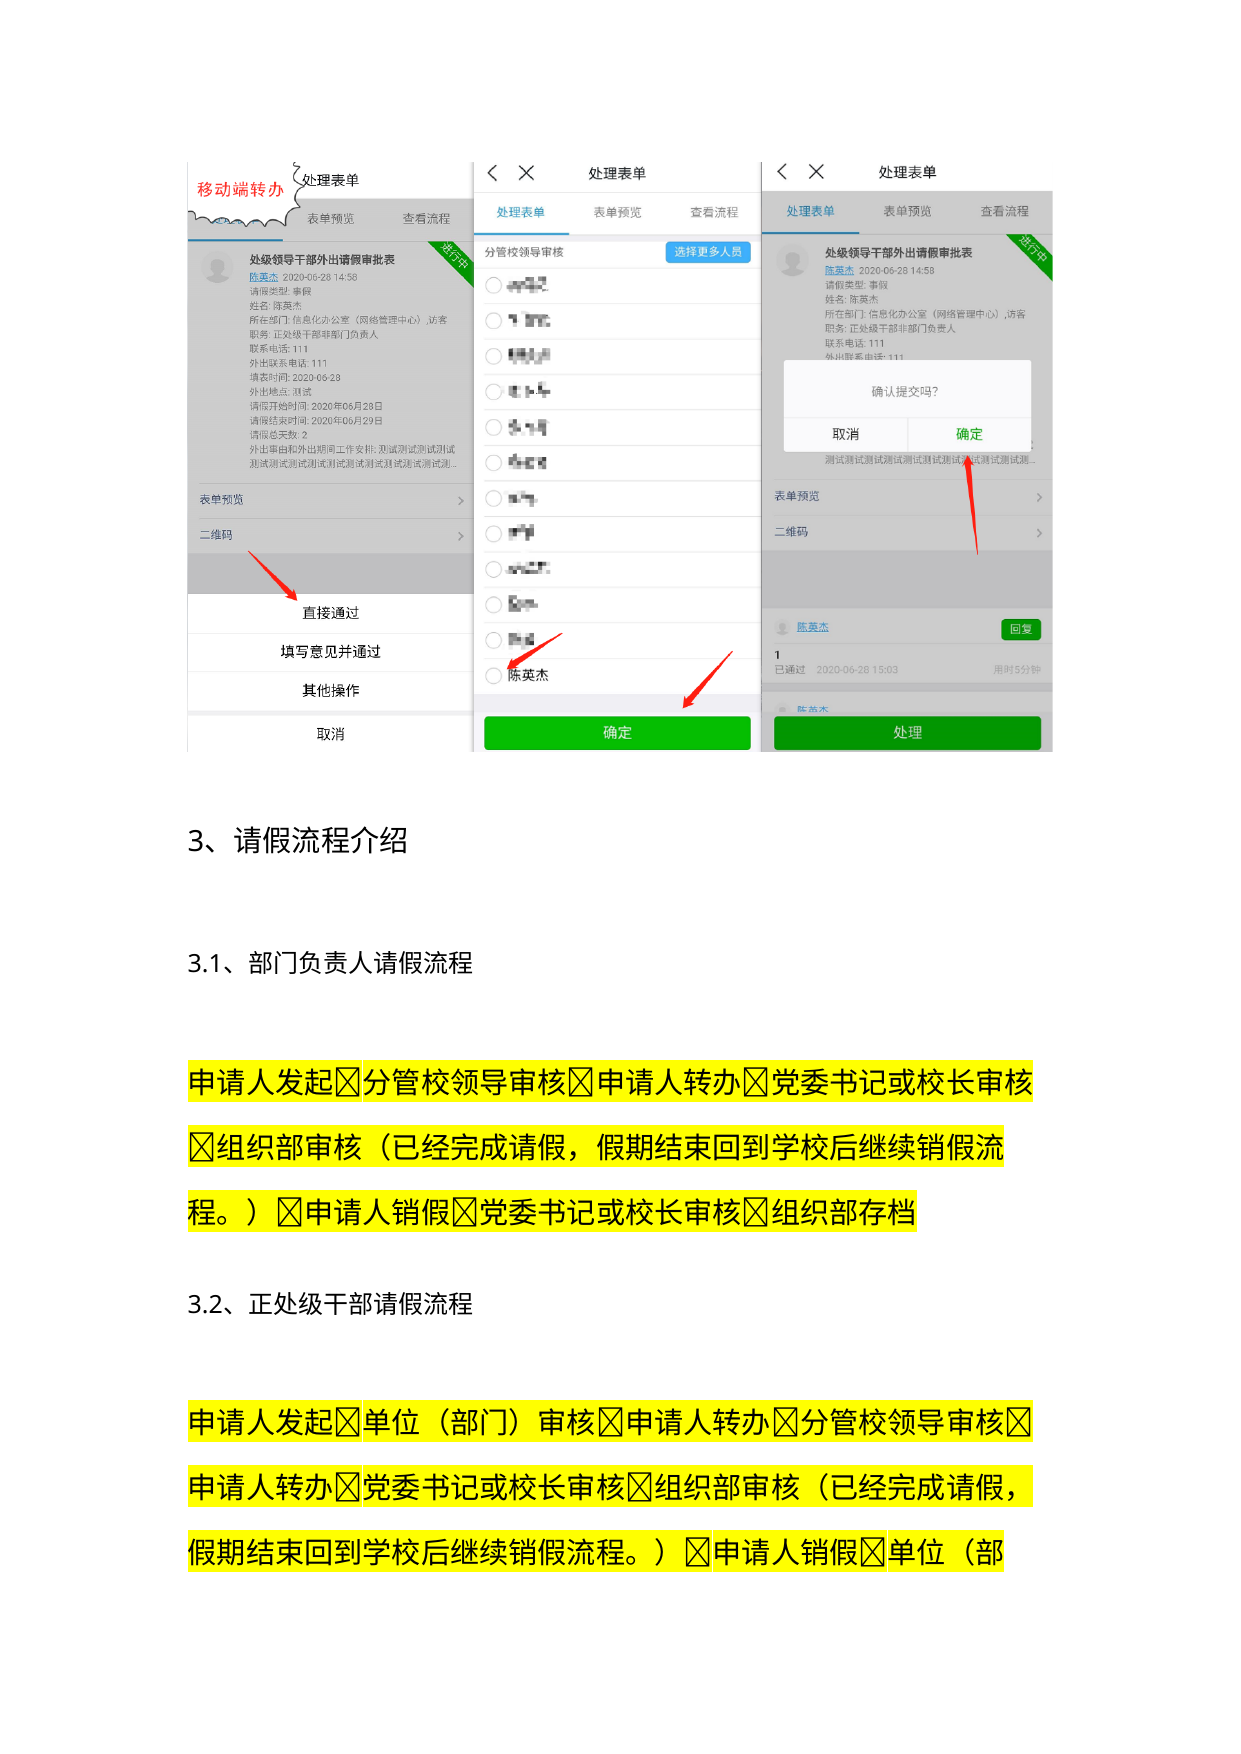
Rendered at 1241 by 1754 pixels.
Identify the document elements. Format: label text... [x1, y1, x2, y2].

text 申请人发起分管校领导审核申请人转办党委书记或校长审核组织部审核（已经完成请假，假期结束回到学校后继续销假流程。）申请人销假党委书记或校长审核组织部存档 [187, 1048, 1053, 1243]
subtitle 3.1、部门负责人请假流程 [187, 929, 1053, 994]
subtitle 3.2、正处级干部请假流程 [187, 1270, 1053, 1335]
subtitle 3、请假流程介绍 [187, 807, 1053, 872]
picture [187, 162, 1053, 752]
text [187, 1389, 1053, 1584]
